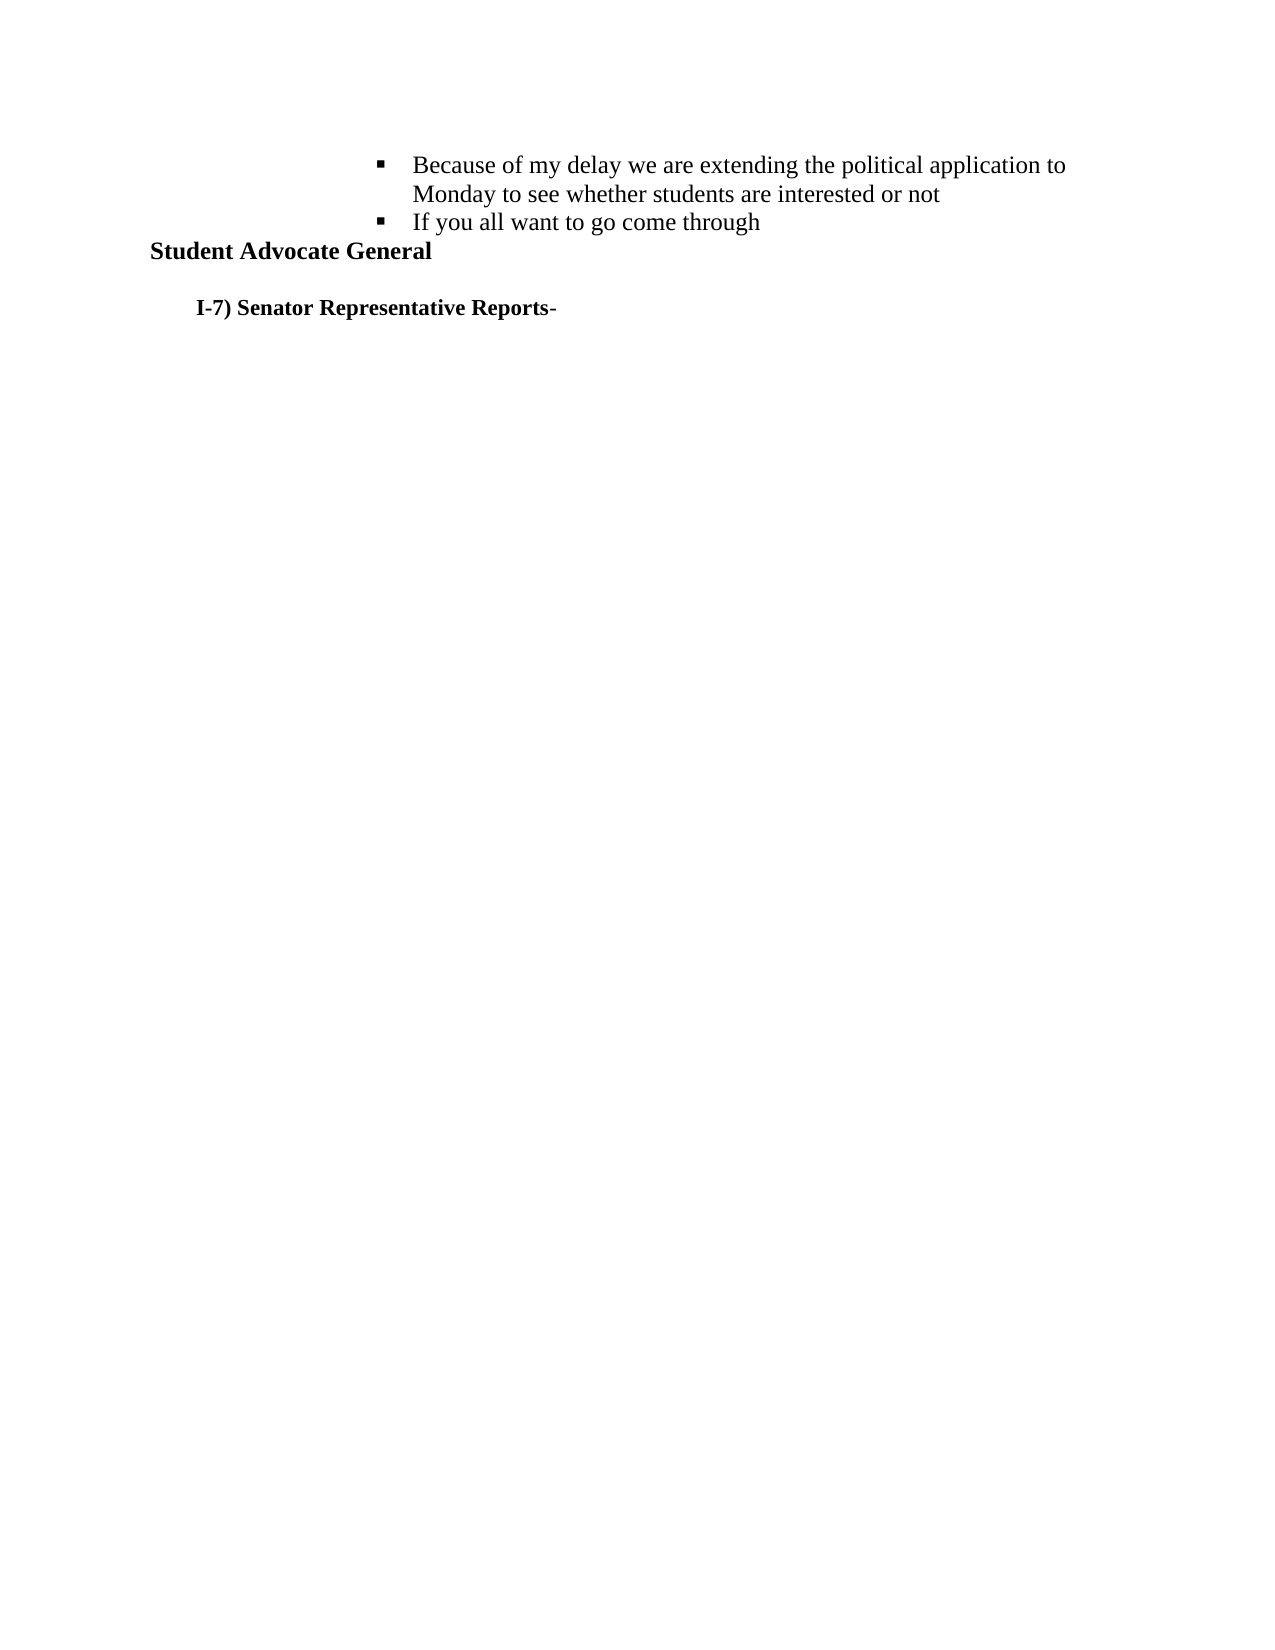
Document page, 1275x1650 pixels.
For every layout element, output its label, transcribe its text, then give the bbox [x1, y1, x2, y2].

text If you all want to go come through [375, 207, 1125, 236]
text Student Advocate General [150, 236, 1125, 265]
text I-7) Senator Representative Reports- [150, 294, 1125, 320]
text Because of my delay we are extending the political application to Monday to see whether students are interested or not [375, 150, 1125, 207]
